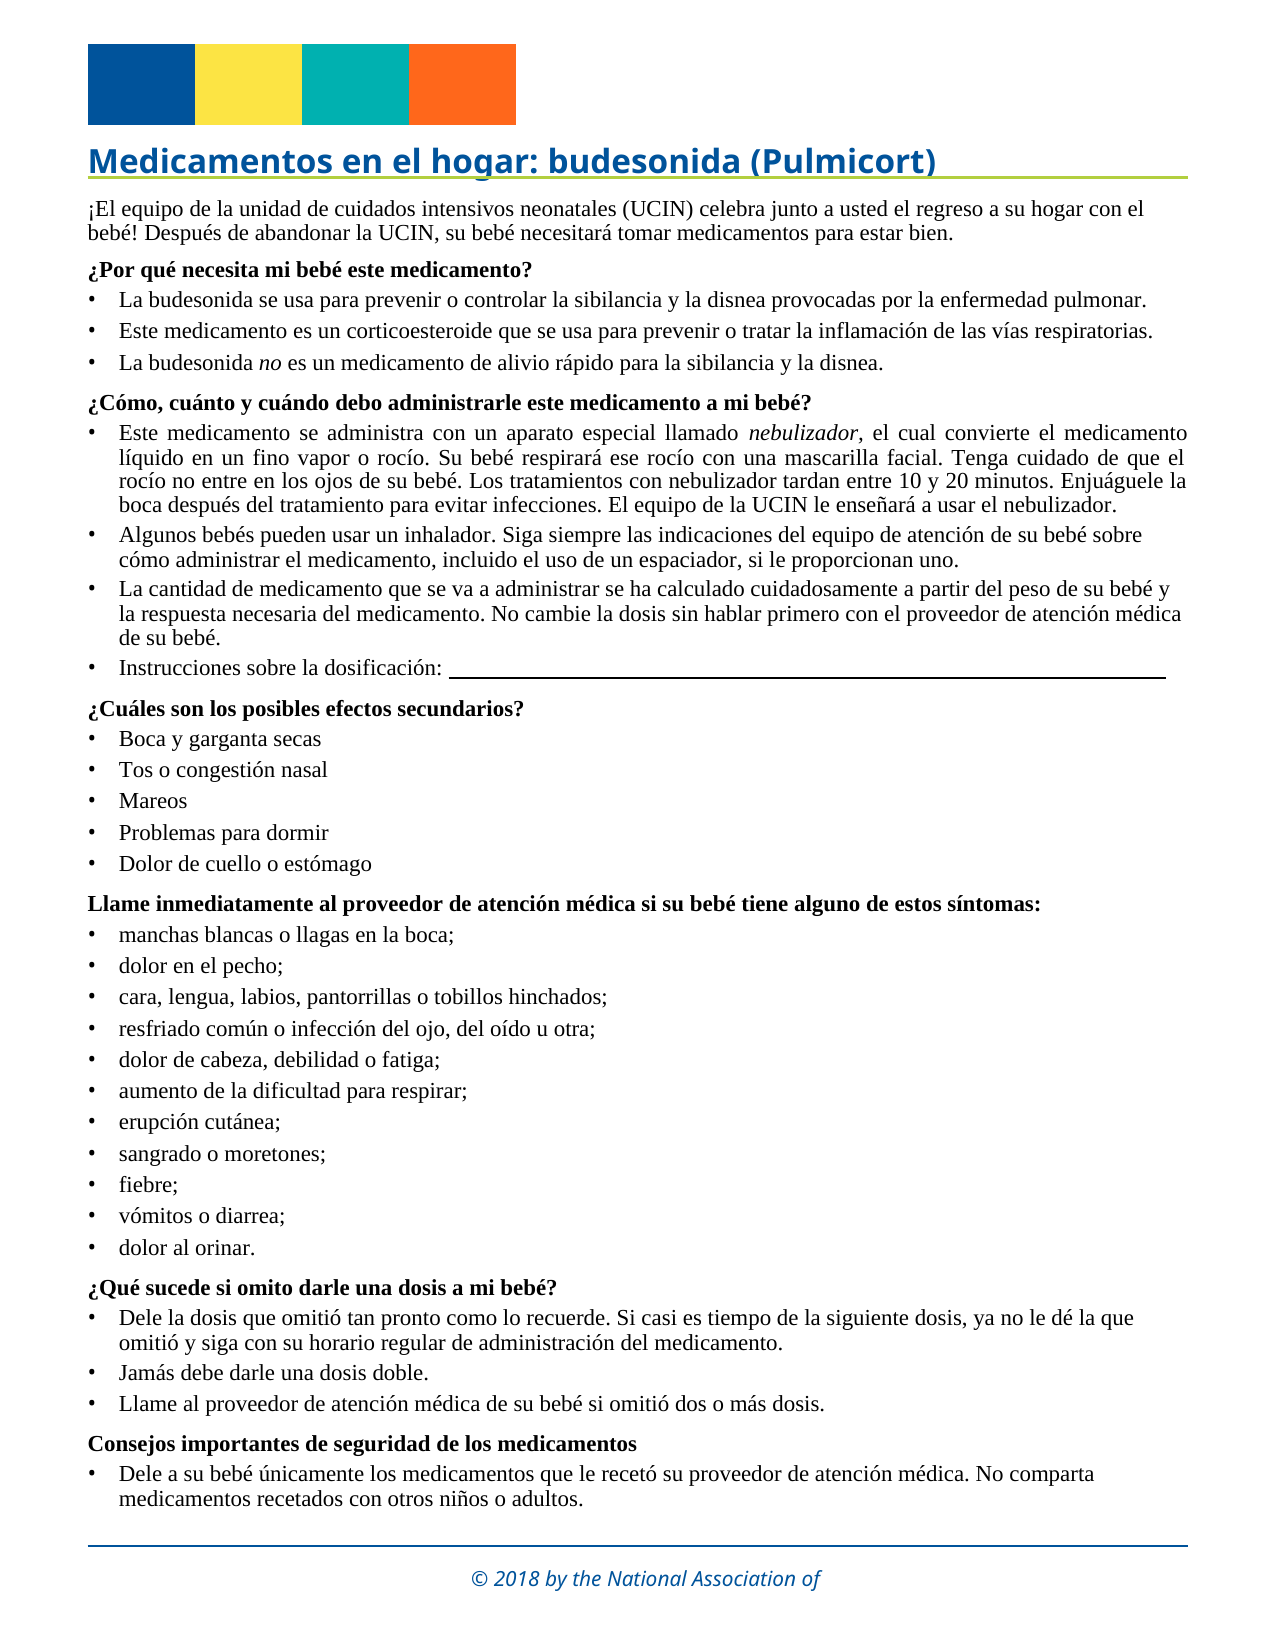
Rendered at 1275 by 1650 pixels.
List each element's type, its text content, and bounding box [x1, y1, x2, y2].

list aumento de la dificultad para respirar; [87, 1073, 1200, 1105]
list La cantidad de medicamento que se va a administrar se ha calculado cuidadosamente a partir del peso de su bebé y la respuesta necesaria del medicamento. No cambie la dosis sin hablar primero con el proveedor de atención médica de su bebé. [87, 574, 1188, 651]
table_header [195, 44, 302, 125]
list Problemas para dormir [87, 815, 1200, 846]
list Boca y garganta secas [87, 722, 1200, 753]
subtitle Consejos importantes de seguridad de los medicamentos [87, 1429, 1200, 1457]
list Jamás debe darle una dosis doble. [87, 1355, 1200, 1386]
subtitle ¿Por qué necesita mi bebé este medicamento? [87, 255, 1200, 283]
table_header [88, 44, 195, 125]
list Tos o congestión nasal [87, 753, 1200, 784]
list La budesonida no es un medicamento de alivio rápido para la sibilancia y la disnea. [87, 345, 1200, 377]
list Dolor de cuello o estómago [87, 846, 1200, 878]
list Llame al proveedor de atención médica de su bebé si omitió dos o más dosis. [87, 1386, 1200, 1418]
subtitle Llame inmediatamente al proveedor de atención médica si su bebé tiene alguno de estos síntomas: [87, 889, 1200, 917]
list manchas blancas o llagas en la boca; [87, 917, 1200, 948]
list Mareos [87, 784, 1200, 815]
list Dele a su bebé únicamente los medicamentos que le recetó su proveedor de atención médica. No comparta medicamentos recetados con otros niños o adultos. [87, 1459, 1188, 1511]
list resfriado común o infección del ojo, del oído u otra; [87, 1011, 1200, 1042]
subtitle ¿Cómo, cuánto y cuándo debo administrarle este medicamento a mi bebé? [87, 388, 1200, 416]
text Medicamentos en el hogar: budesonida (Pulmicort) [87, 138, 1200, 183]
list La budesonida se usa para prevenir o controlar la sibilancia y la disnea provocadas por la enfermedad pulmonar. [87, 283, 1200, 314]
list erupción cutánea; [87, 1105, 1200, 1136]
list vómitos o diarrea; [87, 1198, 1200, 1230]
list dolor al orinar. [87, 1230, 1200, 1261]
list cara, lengua, labios, pantorrillas o tobillos hinchados; [87, 980, 1200, 1011]
table_header [302, 44, 409, 125]
list dolor en el pecho; [87, 948, 1200, 980]
list Dele la dosis que omitió tan pronto como lo recuerde. Si casi es tiempo de la siguiente dosis, ya no le dé la que omitió y siga con su horario regular de administración del medicamento. [87, 1302, 1188, 1355]
table_header [409, 44, 516, 125]
list dolor de cabeza, debilidad o fatiga; [87, 1042, 1200, 1073]
list Este medicamento se administra con un aparato especial llamado nebulizador, el cual convierte el medicamento líquido en un fino vapor o rocío. Su bebé respirará ese rocío con una mascarilla facial. Tenga cuidado de que el rocío no entre en los ojos de su bebé. Los tratamientos con nebulizador tardan entre 10 y 20 minutos. Enjuáguele la boca después del tratamiento para evitar infecciones. El equipo de la UCIN le enseñará a usar el nebulizador. [87, 418, 1188, 517]
text ¡El equipo de la unidad de cuidados intensivos neonatales (UCIN) celebra junto a usted el regreso a su hogar con el bebé! Después de abandonar la UCIN, su bebé necesitará tomar medicamentos para estar bien. [87, 197, 1188, 245]
subtitle ¿Qué sucede si omito darle una dosis a mi bebé? [87, 1273, 1200, 1301]
list sangrado o moretones; [87, 1136, 1200, 1167]
list Instrucciones sobre la dosificación: [87, 651, 1200, 682]
list fiebre; [87, 1167, 1200, 1198]
list Algunos bebés pueden usar un inhalador. Siga siempre las indicaciones del equipo de atención de su bebé sobre cómo administrar el medicamento, incluido el uso de un espaciador, si le proporcionan uno. [87, 519, 1188, 572]
list Este medicamento es un corticoesteroide que se usa para prevenir o tratar la inflamación de las vías respiratorias. [87, 314, 1200, 345]
subtitle ¿Cuáles son los posibles efectos secundarios? [87, 694, 1200, 722]
